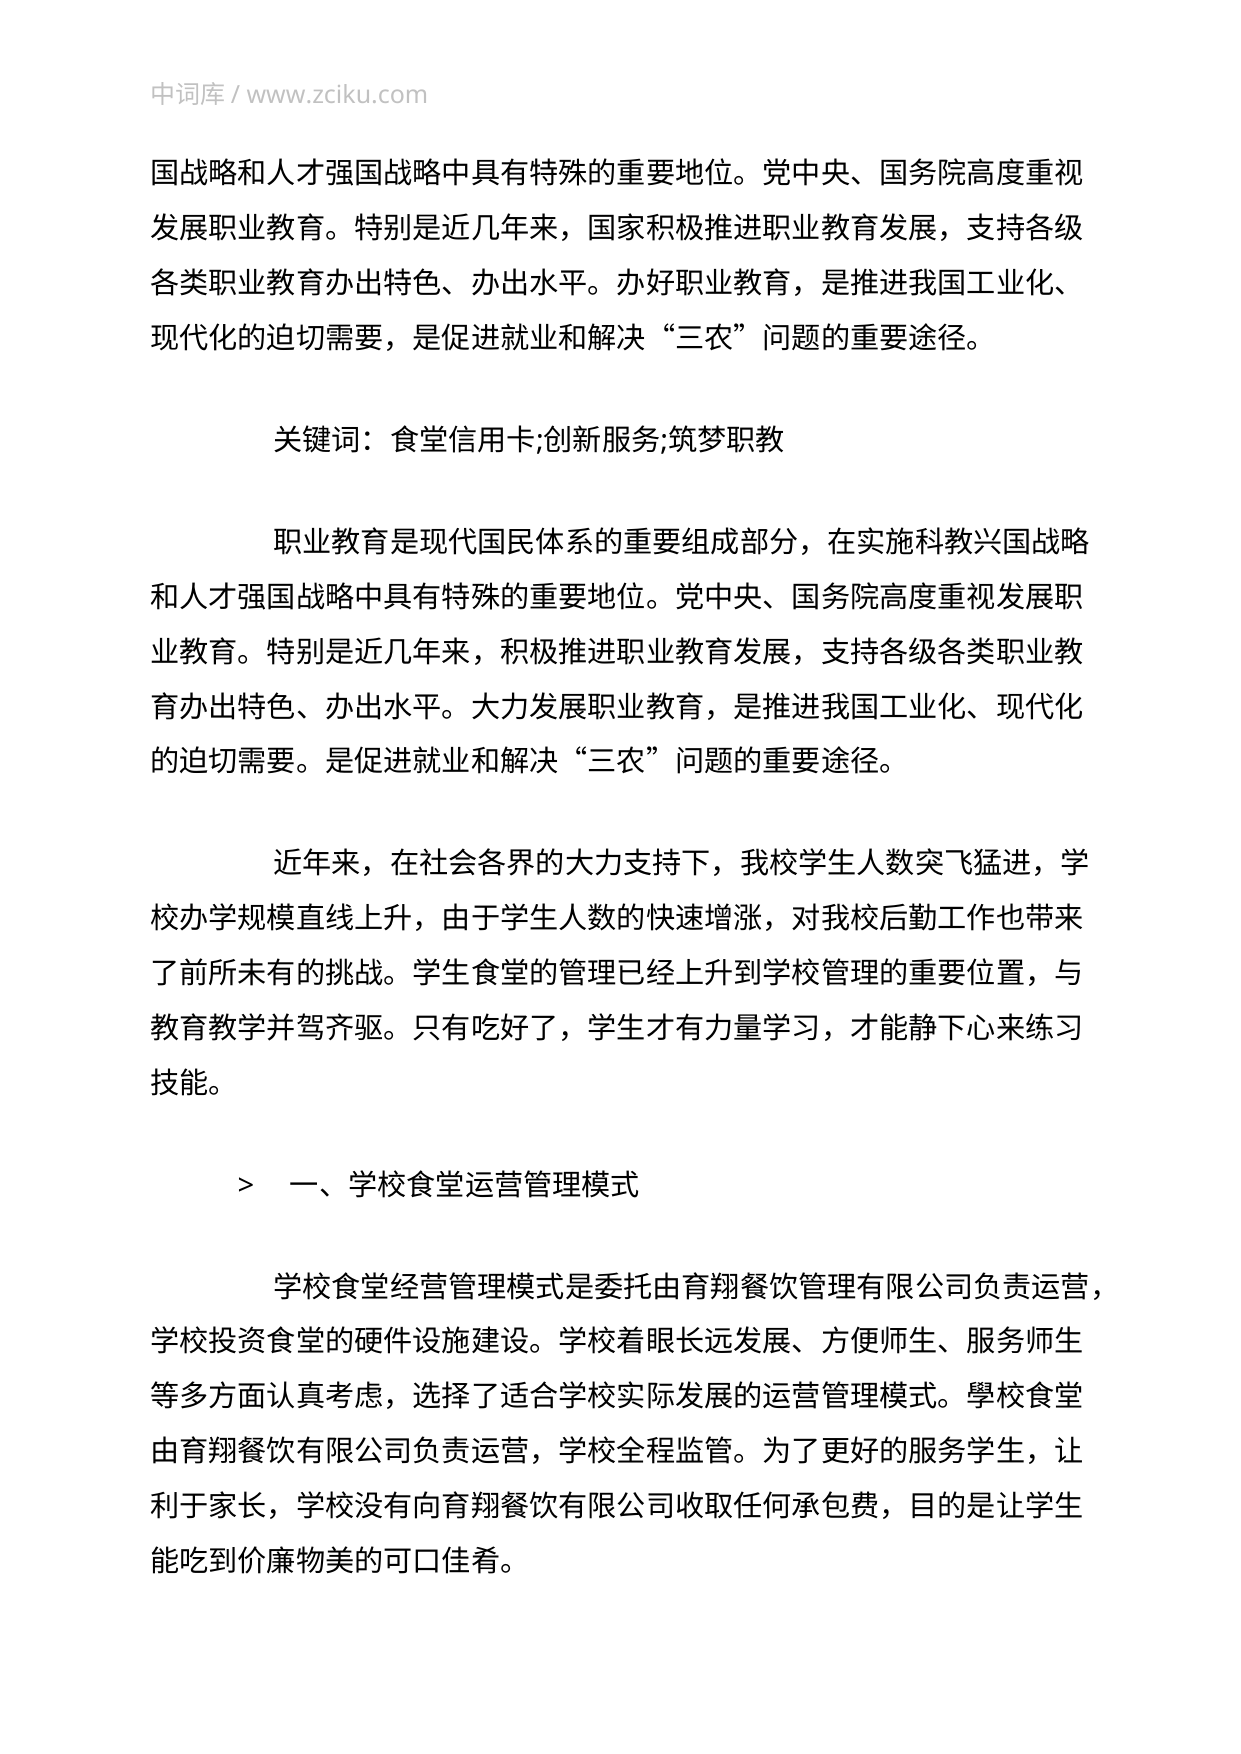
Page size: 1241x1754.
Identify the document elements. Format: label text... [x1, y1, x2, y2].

text 学校食堂经营管理模式是委托由育翔餐饮管理有限公司负责运营，学校投资食堂的硬件设施建设。学校着眼长远发展、方便师生、服务师生等多方面认真考虑，选择了适合学校实际发展的运营管理模式。學校食堂由育翔餐饮有限公司负责运营，学校全程监管。为了更好的服务学生，让利于家长，学校没有向育翔餐饮有限公司收取任何承包费，目的是让学生能吃到价廉物美的可口佳肴。 [150, 1263, 1090, 1580]
text 关键词：食堂信用卡;创新服务;筑梦职教 [150, 416, 1090, 459]
text 职业教育是现代国民体系的重要组成部分，在实施科教兴国战略和人才强国战略中具有特殊的重要地位。党中央、国务院高度重视发展职业教育。特别是近几年来，积极推进职业教育发展，支持各级各类职业教育办出特色、办出水平。大力发展职业教育，是推进我国工业化、现代化的迫切需要。是促进就业和解决“三农”问题的重要途径。 [150, 518, 1090, 780]
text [150, 150, 1090, 357]
text 近年来，在社会各界的大力支持下，我校学生人数突飞猛进，学校办学规模直线上升，由于学生人数的快速增涨，对我校后勤工作也带来了前所未有的挑战。学生食堂的管理已经上升到学校管理的重要位置，与教育教学并驾齐驱。只有吃好了，学生才有力量学习，才能静下心来练习技能。 [150, 840, 1090, 1102]
text > 一、学校食堂运营管理模式 [150, 1161, 1090, 1203]
